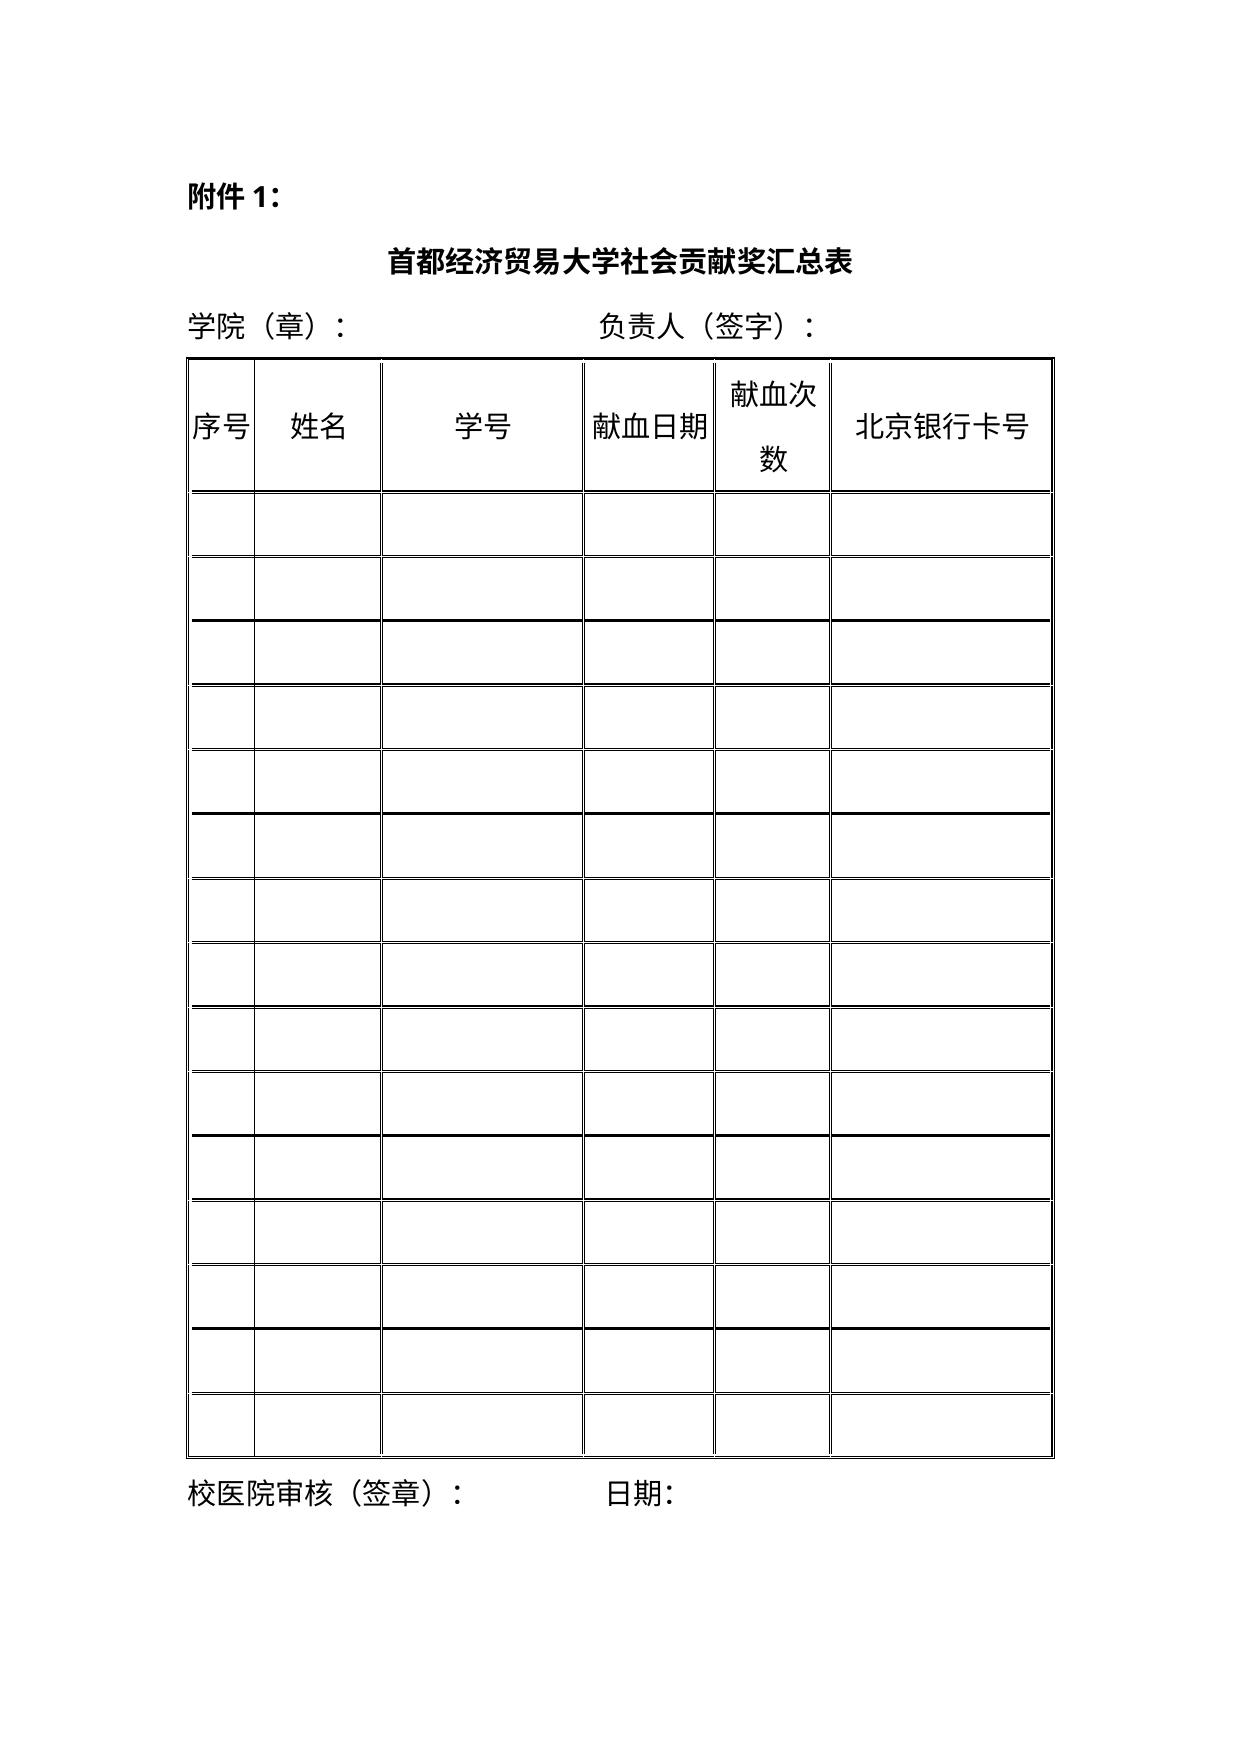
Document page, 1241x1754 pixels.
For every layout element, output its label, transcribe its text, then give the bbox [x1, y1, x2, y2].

table_cell [383, 944, 582, 1005]
table_cell [832, 812, 1051, 876]
table_cell [383, 1073, 582, 1134]
table_cell [189, 619, 254, 683]
table_header 学号 [381, 360, 584, 490]
table_cell [716, 1073, 829, 1134]
table_cell [585, 1202, 713, 1263]
table_cell [255, 687, 380, 748]
table_cell [255, 815, 380, 876]
table_cell [383, 1137, 582, 1198]
table_cell [383, 1330, 582, 1391]
table_cell [716, 1009, 829, 1069]
table_cell [832, 1070, 1052, 1134]
table_cell [255, 1073, 380, 1134]
table_cell [716, 1266, 829, 1327]
table_cell [832, 555, 1052, 619]
table_cell [189, 1327, 254, 1391]
table_cell [716, 751, 829, 812]
table_cell [585, 1137, 713, 1198]
table_cell [832, 683, 1052, 748]
table_cell [584, 1395, 715, 1456]
table_cell [383, 494, 582, 554]
table_cell [831, 941, 1053, 1005]
table_cell [189, 812, 254, 876]
table_cell [255, 1330, 380, 1391]
table_header 姓名 [255, 360, 381, 490]
table_cell [585, 622, 713, 683]
table_cell [255, 1395, 381, 1456]
table_cell [255, 1202, 380, 1263]
table_cell [255, 558, 380, 619]
table_cell [831, 1391, 1052, 1456]
table_cell [188, 1263, 254, 1327]
table_cell [716, 558, 829, 619]
table_cell [188, 941, 254, 1005]
table_cell [383, 815, 582, 876]
table_cell [585, 815, 713, 876]
table_header 献血次数 [715, 360, 831, 490]
table_cell [716, 944, 829, 1005]
table_cell [383, 751, 582, 812]
text 校医院审核（签章）： 日期： [187, 1459, 1053, 1524]
table_cell [716, 1330, 829, 1391]
table_cell [189, 555, 254, 619]
text 附件1： [187, 162, 1053, 227]
table_cell [189, 1005, 254, 1069]
table_cell [832, 1327, 1051, 1391]
table_cell [189, 683, 254, 748]
table_cell [585, 751, 713, 812]
table_header 序号 [189, 360, 254, 490]
table_cell [831, 748, 1053, 812]
table_cell [585, 944, 713, 1005]
table_cell [381, 1395, 584, 1456]
table_cell [585, 687, 713, 748]
table_cell [832, 490, 1052, 554]
table_cell [189, 1198, 254, 1263]
table_cell [255, 1137, 380, 1198]
table_cell [716, 880, 829, 941]
table_cell [255, 880, 380, 941]
text 学院（章）： 负责人（签字）： [187, 292, 1053, 357]
table_cell [716, 1137, 829, 1198]
table_cell [585, 1009, 713, 1069]
table_cell [383, 1009, 582, 1069]
table_cell [383, 1266, 582, 1327]
table_cell [832, 876, 1052, 941]
table_cell [383, 622, 582, 683]
table_cell [383, 558, 582, 619]
table_cell [255, 622, 380, 683]
table_cell [383, 880, 582, 941]
table_cell [383, 687, 582, 748]
table_cell [255, 494, 380, 554]
table_cell [832, 1198, 1052, 1263]
table_cell [832, 619, 1051, 683]
table_cell [585, 1073, 713, 1134]
table_cell [585, 880, 713, 941]
table_cell [585, 494, 713, 554]
table_cell [255, 1009, 380, 1069]
table_cell [832, 1005, 1052, 1069]
table_cell [189, 876, 254, 941]
table_cell [716, 687, 829, 748]
table_cell [585, 1266, 713, 1327]
table_cell [716, 494, 829, 554]
table_cell [255, 751, 380, 812]
table_cell [716, 815, 829, 876]
table_cell [383, 1202, 582, 1263]
table_cell [188, 748, 254, 812]
table_cell [715, 1395, 831, 1456]
text 首都经济贸易大学社会贡献奖汇总表 [187, 227, 1053, 292]
table_cell [716, 622, 829, 683]
table_header 北京银行卡号 [831, 360, 1051, 490]
table_cell [255, 1266, 380, 1327]
table_cell [585, 1330, 713, 1391]
table_cell [189, 1070, 254, 1134]
table_cell [255, 944, 380, 1005]
table_cell [831, 1263, 1053, 1327]
table_cell [189, 1391, 254, 1456]
table_cell [189, 490, 254, 554]
table_cell [189, 1134, 254, 1198]
table_header 献血日期 [584, 360, 715, 490]
table_cell [585, 558, 713, 619]
table_cell [716, 1202, 829, 1263]
table_cell [832, 1134, 1051, 1198]
